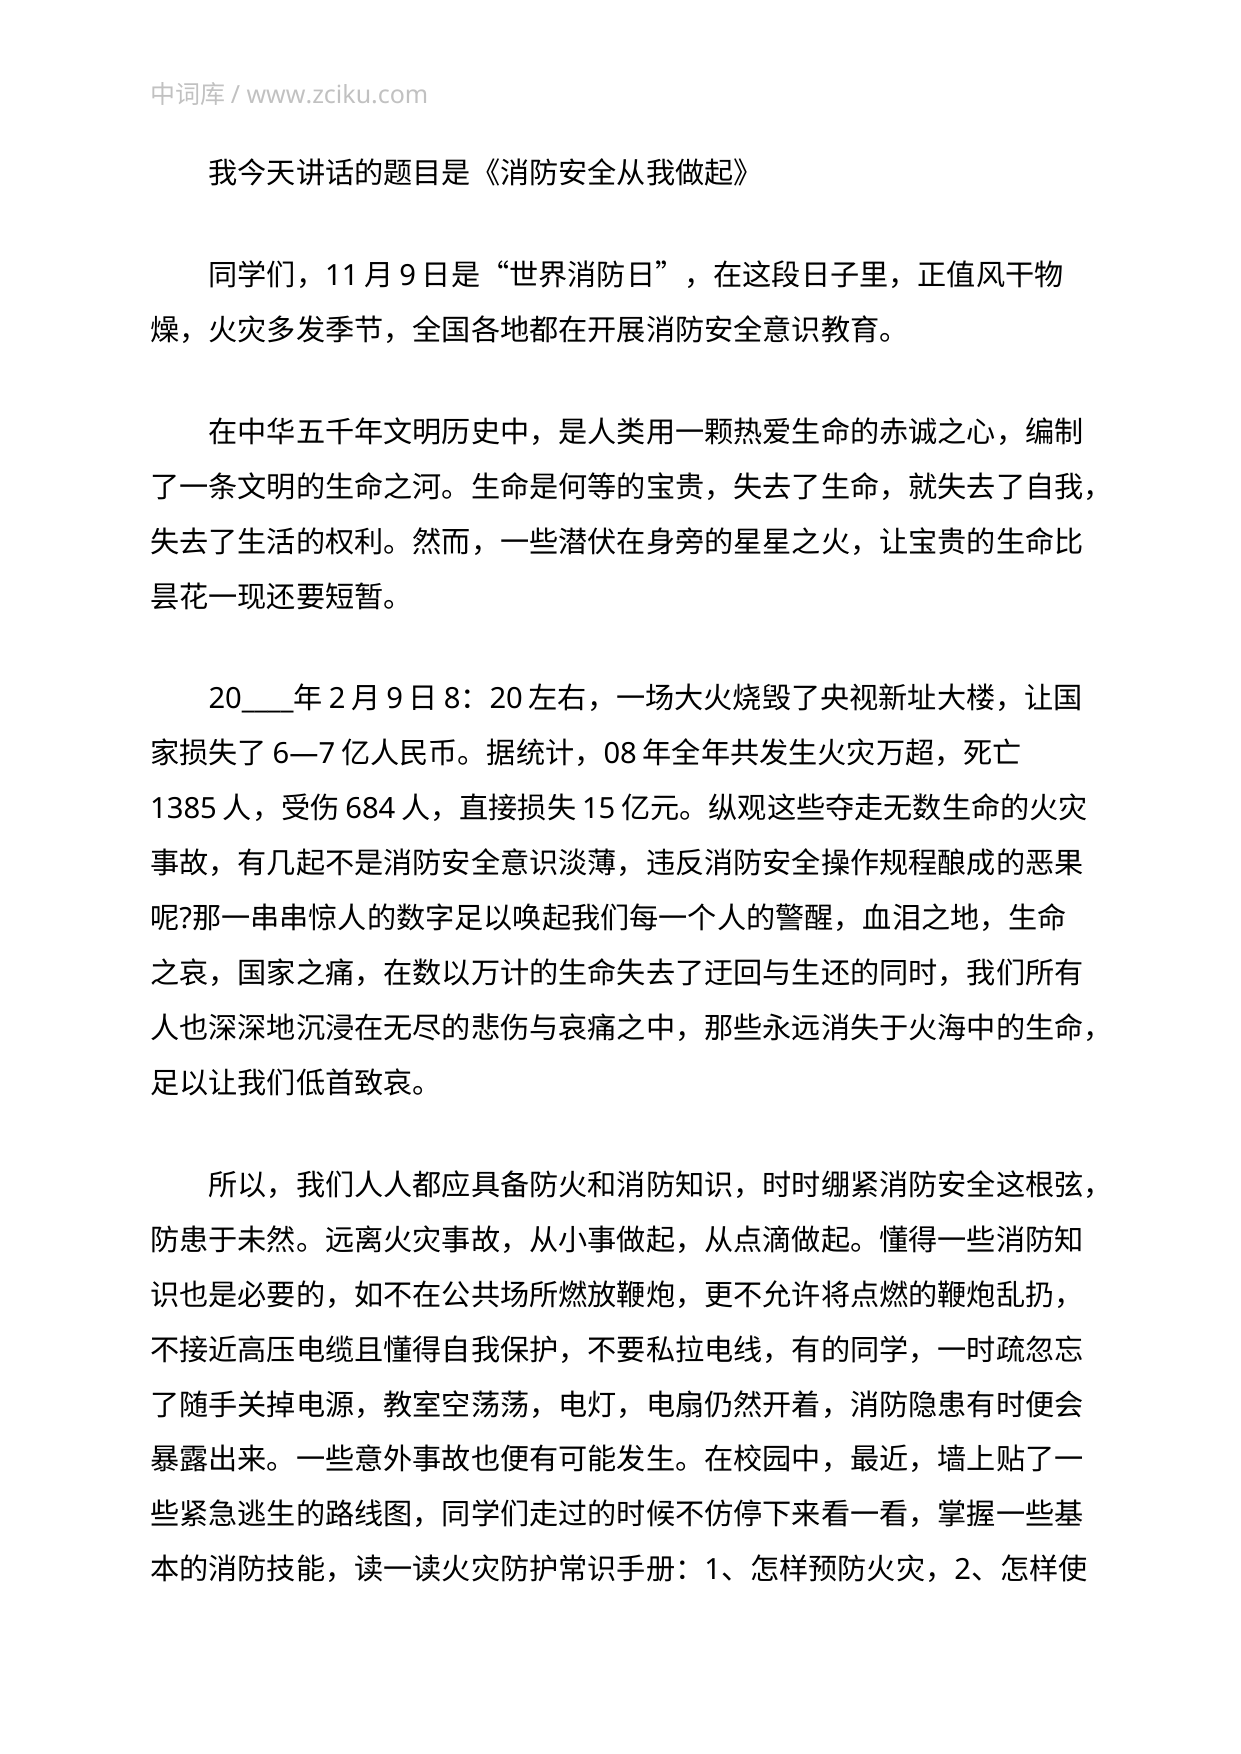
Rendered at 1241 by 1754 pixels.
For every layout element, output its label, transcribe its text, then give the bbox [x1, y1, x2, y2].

text 在中华五千年文明历史中，是人类用一颗热爱生命的赤诚之心，编制了一条文明的生命之河。生命是何等的宝贵，失去了生命，就失去了自我，失去了生活的权利。然而，一些潜伏在身旁的星星之火，让宝贵的生命比昙花一现还要短暂。 [150, 408, 1090, 616]
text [150, 1161, 1090, 1588]
text 我今天讲话的题目是《消防安全从我做起》 [150, 150, 1090, 192]
text 同学们，11月9日是“世界消防日”，在这段日子里，正值风干物燥，火灾多发季节，全国各地都在开展消防安全意识教育。 [150, 252, 1090, 349]
text 20____年2月9日8：20左右，一场大火烧毁了央视新址大楼，让国家损失了6—7亿人民币。据统计，08年全年共发生火灾万超，死亡1385人，受伤684人，直接损失15亿元。纵观这些夺走无数生命的火灾事故，有几起不是消防安全意识淡薄，违反消防安全操作规程酿成的恶果呢?那一串串惊人的数字足以唤起我们每一个人的警醒，血泪之地，生命之哀，国家之痛，在数以万计的生命失去了迂回与生还的同时，我们所有人也深深地沉浸在无尽的悲伤与哀痛之中，那些永远消失于火海中的生命，足以让我们低首致哀。 [150, 675, 1090, 1102]
